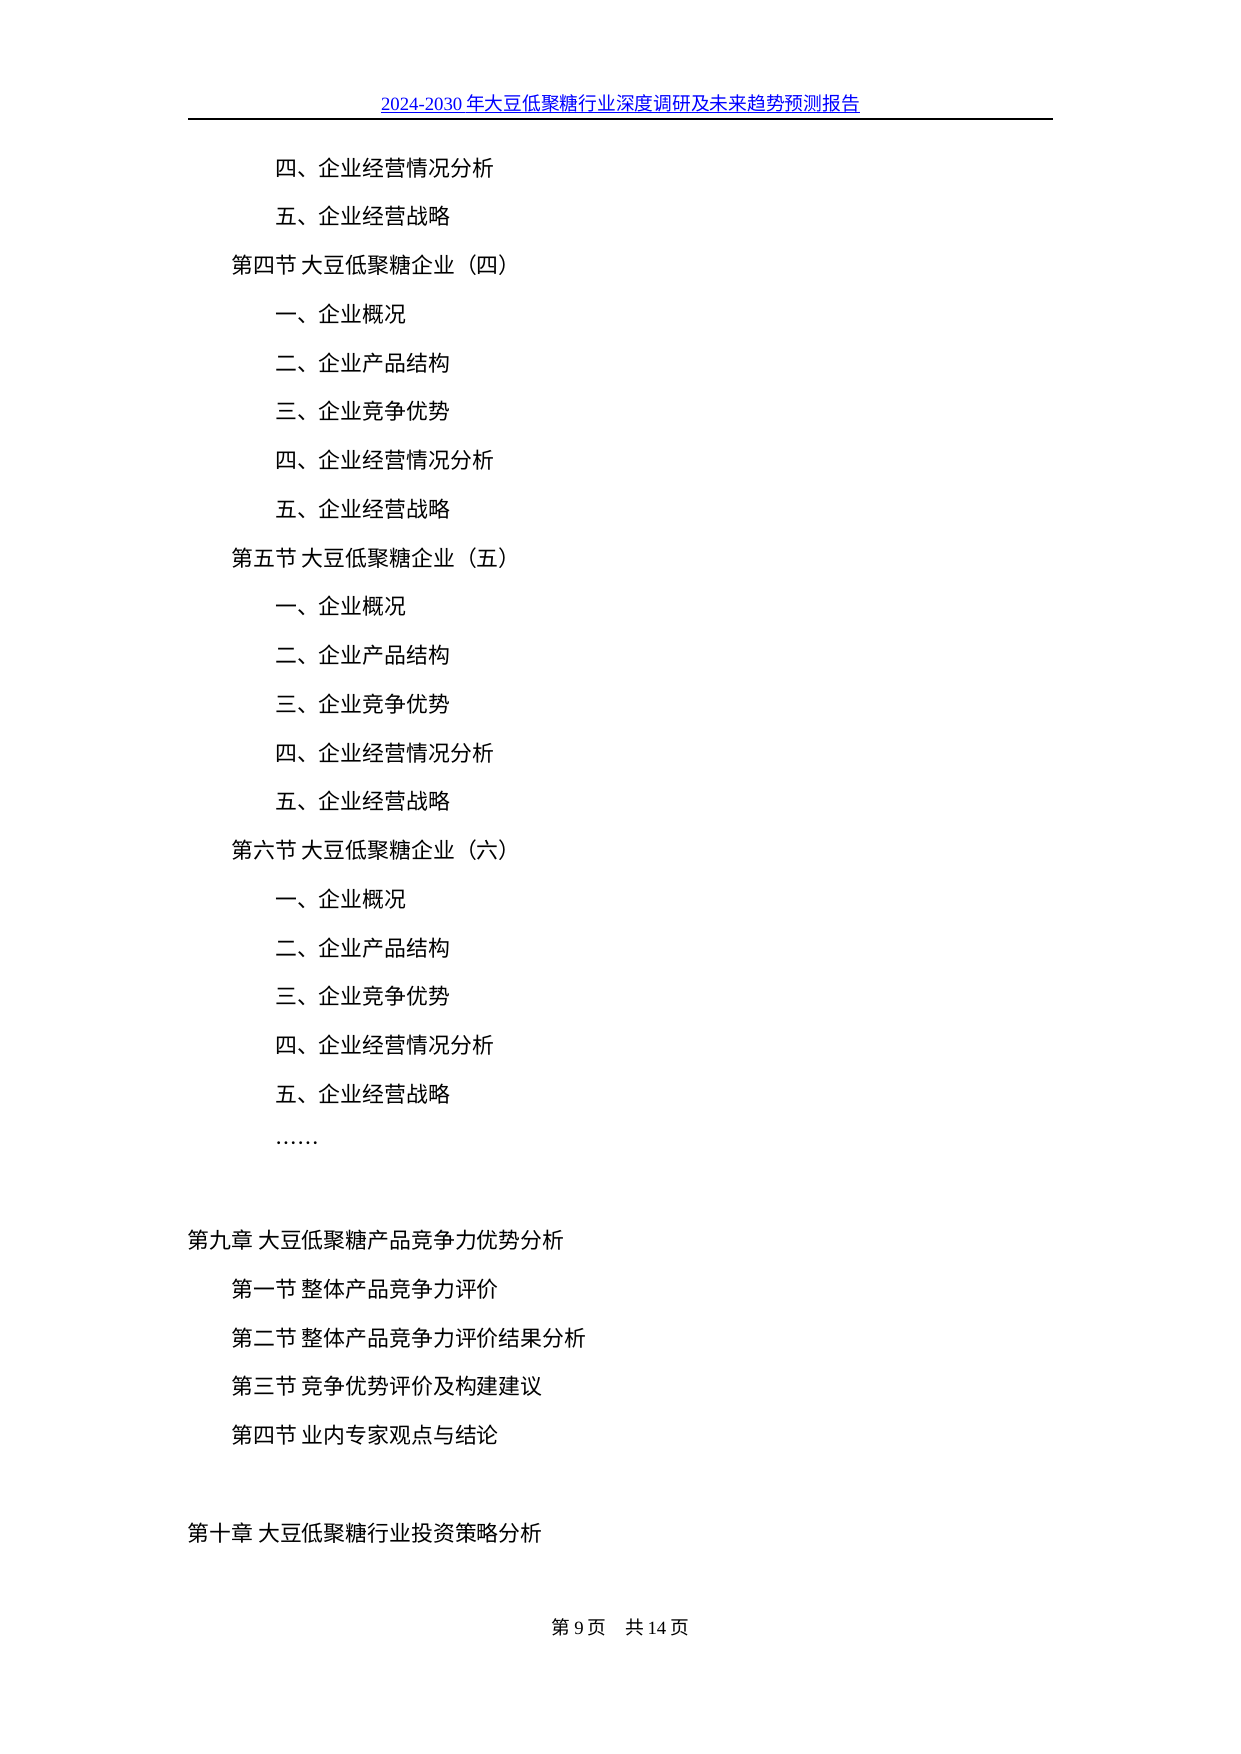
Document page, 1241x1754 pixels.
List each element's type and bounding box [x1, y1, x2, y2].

text [187, 150, 1053, 1548]
